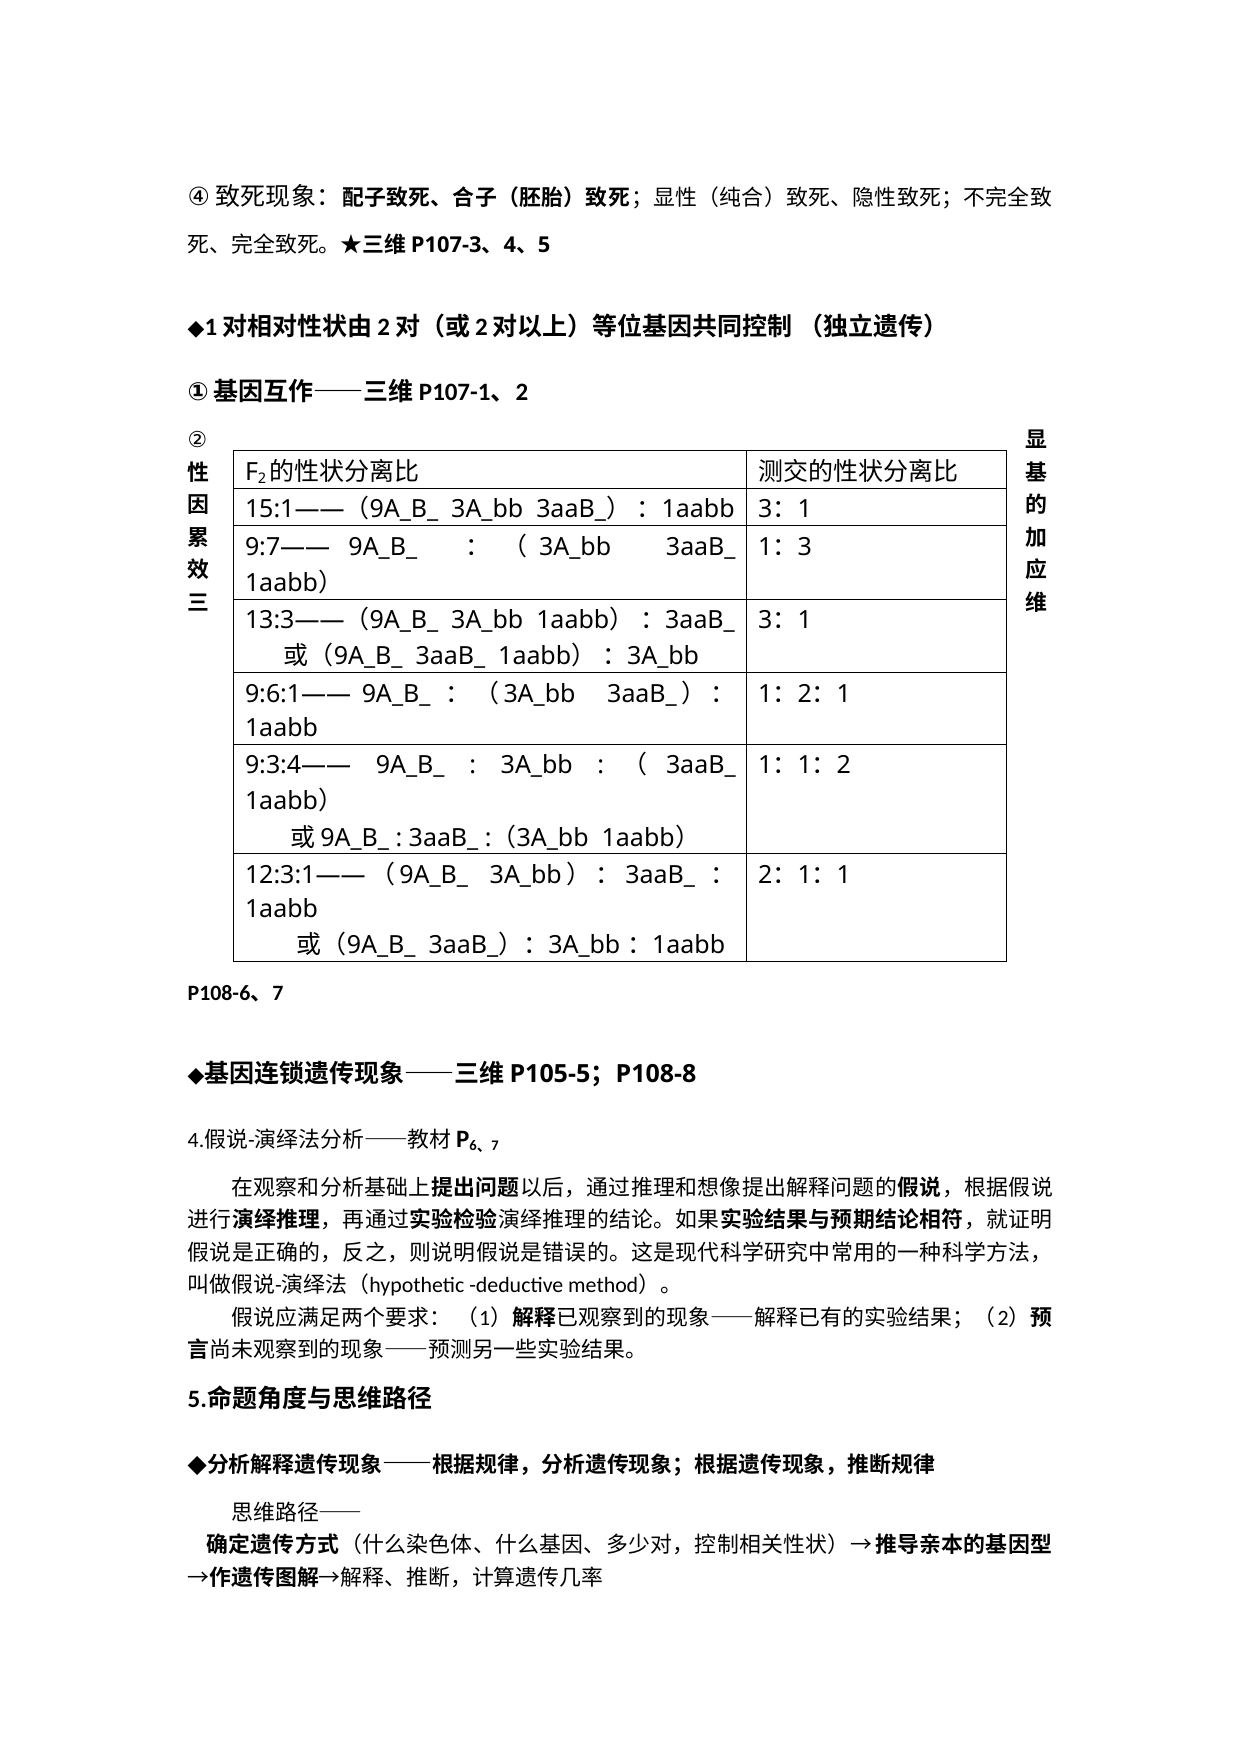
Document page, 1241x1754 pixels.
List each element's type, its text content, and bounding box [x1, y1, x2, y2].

text ②显性基因的累加效应 三维P108-6、7 [187, 422, 1053, 1007]
table_header 测交的性状分离比 [747, 451, 1006, 488]
table_cell 1：1：2 [747, 745, 1006, 853]
text ◆基因连锁遗传现象——三维P105-5；P108-8 [187, 1039, 1053, 1104]
list 确定遗传方式（什么染色体、什么基因、多少对，控制相关性状）→推导亲本的基因型→作遗传图解→解释、推断，计算遗传几率 [187, 1527, 1053, 1592]
table_cell 1：3 [747, 526, 1006, 598]
table_cell 9:7—— 9A_B_ ：（3A_bb 3aaB_ 1aabb） [234, 526, 746, 598]
table_cell 3：1 [747, 600, 1006, 672]
table_cell 2：1：1 [747, 854, 1006, 961]
table_cell 3：1 [747, 489, 1006, 525]
table_cell 9:3:4—— 9A_B_ : 3A_bb :（3aaB_ 1aabb） 或9A_B_ : 3aaB_ :（3A_bb 1aabb） [234, 745, 746, 853]
text ◆1对相对性状由2对（或2对以上）等位基因共同控制 （独立遗传） [187, 292, 1053, 357]
list ◆分析解释遗传现象——根据规律，分析遗传现象；根据遗传现象，推断规律 [187, 1429, 1053, 1494]
list 5.命题角度与思维路径 [187, 1364, 1053, 1429]
text 在观察和分析基础上提出问题以后，通过推理和想像提出解释问题的假说，根据假说进行演绎推理，再通过实验检验演绎推理的结论。如果实验结果与预期结论相符，就证明假说是正确的，反之，则说明假说是错误的。这是现代科学研究中常用的一种科学方法，叫做假说-演绎法（hypothetic -deductive method）。 [187, 1169, 1053, 1299]
text ④致死现象：配子致死、合子（胚胎）致死；显性（纯合）致死、隐性致死；不完全致死、完全致死。★三维P107-3、4、5 [187, 162, 1053, 259]
list 思维路径—— [187, 1494, 1053, 1527]
table_cell 9:6:1—— 9A_B_ ：（3A_bb 3aaB_）：1aabb [234, 673, 746, 743]
text 4.假说-演绎法分析——教材P6、7 [187, 1104, 1053, 1169]
table_cell 1：2：1 [747, 673, 1006, 743]
table_cell 15:1——（9A_B_ 3A_bb 3aaB_） ：1aabb [234, 489, 746, 525]
text 假说应满足两个要求： （1）解释已观察到的现象——解释已有的实验结果；（2）预言尚未观察到的现象——预测另一些实验结果。 [187, 1299, 1053, 1364]
table_cell 12:3:1——（9A_B_ 3A_bb）：3aaB_ ：1aabb 或（9A_B_ 3aaB_）：3A_bb ：1aabb [234, 854, 746, 961]
table_cell 13:3——（9A_B_ 3A_bb 1aabb） ：3aaB_ 或（9A_B_ 3aaB_ 1aabb） ：3A_bb [234, 600, 746, 672]
text ①基因互作——三维P107-1、2 [187, 357, 1053, 422]
table_header F2的性状分离比 [234, 451, 746, 488]
